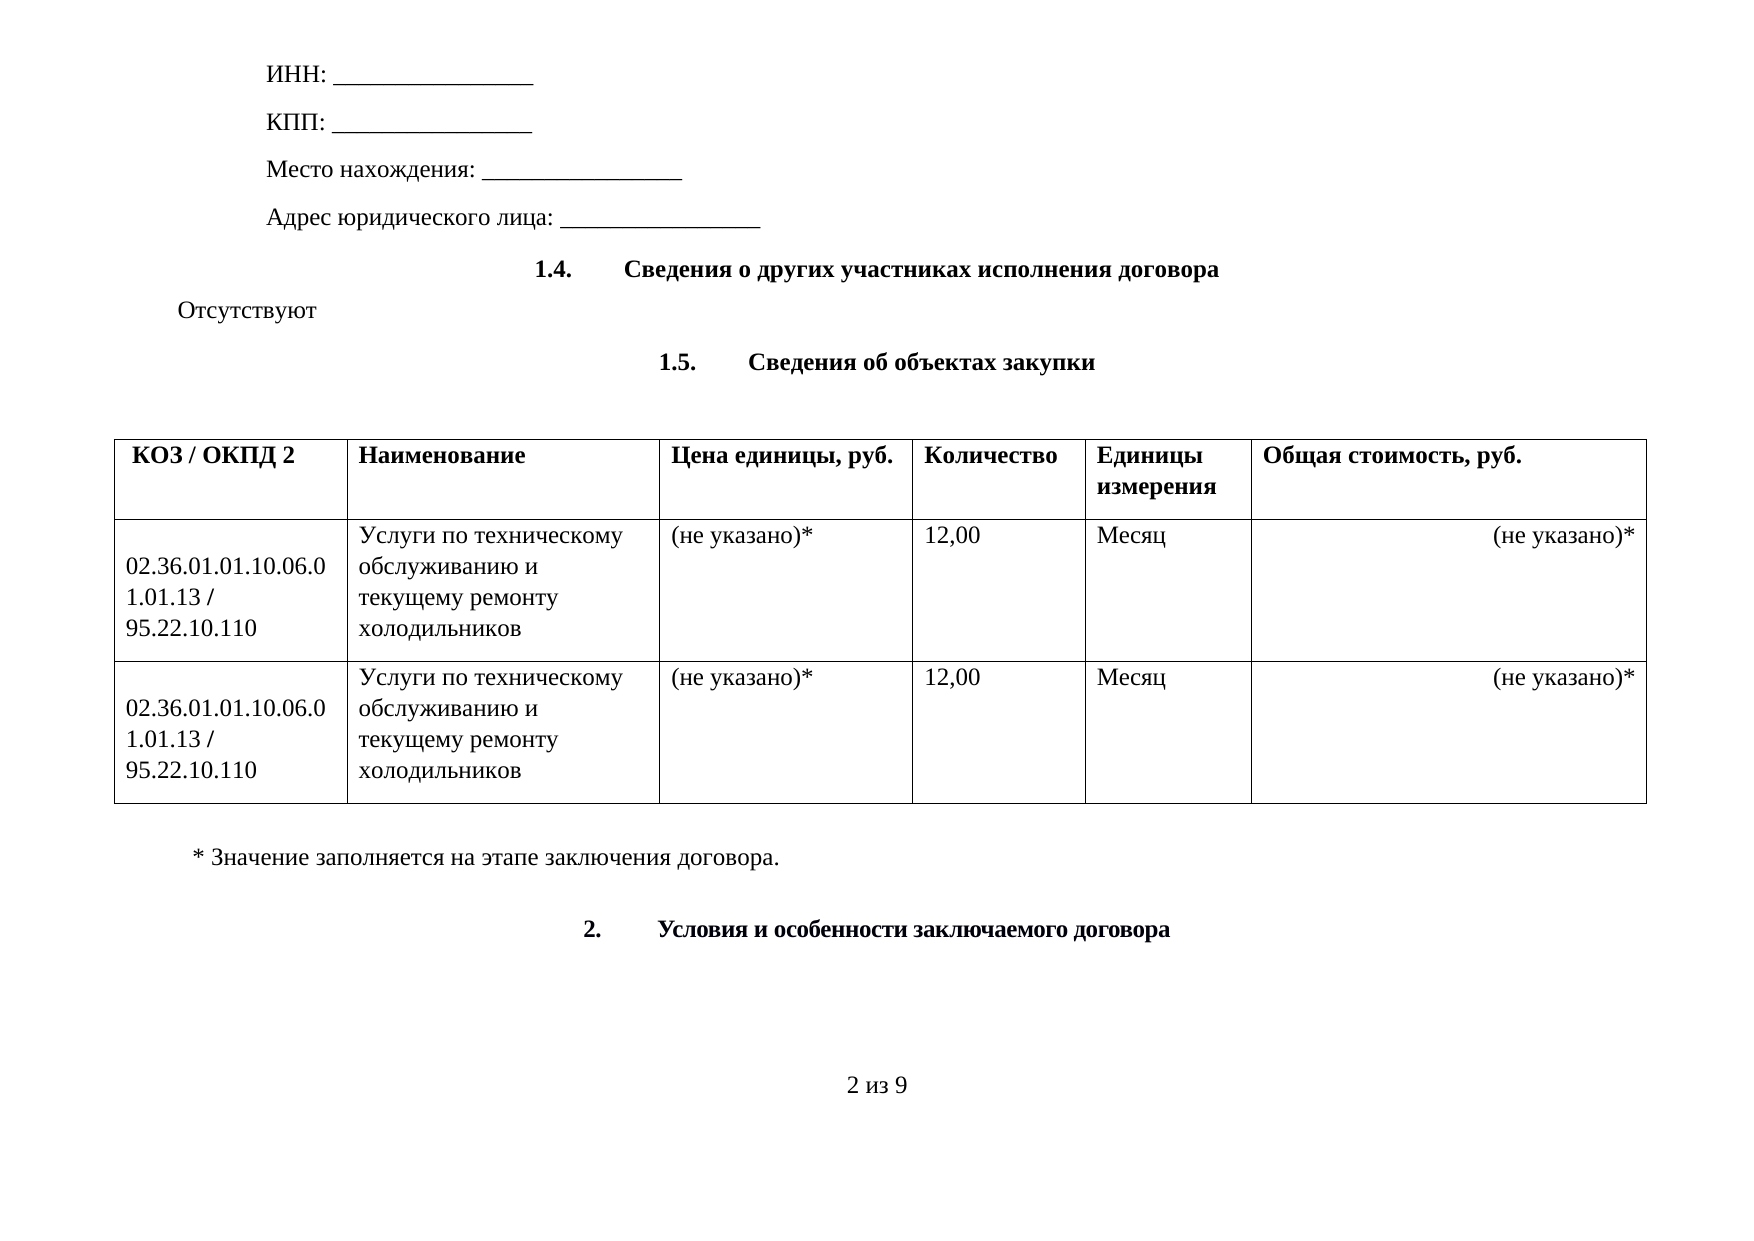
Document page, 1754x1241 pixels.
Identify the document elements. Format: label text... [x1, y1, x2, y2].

text ИНН: ________________ [266, 59, 1636, 88]
table_cell (не указано)* [1252, 520, 1646, 661]
table_header Единицы измерения [1086, 440, 1251, 519]
subtitle Сведения о других участниках исполнения договора [118, 254, 1636, 283]
table_cell Услуги по техническому обслуживанию и текущему ремонту холодильников [348, 520, 659, 661]
table_header КОЗ / ОКПД 2 [115, 440, 347, 519]
table_header Наименование [348, 440, 659, 519]
table_cell Месяц [1086, 662, 1251, 802]
table_cell 12,00 [913, 662, 1085, 802]
table_cell 02.36.01.01.10.06.01.01.13 / 95.22.10.110 [115, 520, 347, 661]
table_cell Месяц [1086, 520, 1251, 661]
text Место нахождения: ________________ [266, 154, 1636, 183]
table_header Количество [913, 440, 1085, 519]
table_header Цена единицы, руб. [660, 440, 912, 519]
subtitle Сведения об объектах закупки [118, 347, 1636, 376]
subtitle Условия и особенности заключаемого договора [118, 914, 1636, 943]
table_cell Услуги по техническому обслуживанию и текущему ремонту холодильников [348, 662, 659, 802]
text Адрес юридического лица: ________________ [266, 202, 1636, 231]
table_cell 12,00 [913, 520, 1085, 661]
table_cell (не указано)* [1252, 662, 1646, 802]
table_cell 02.36.01.01.10.06.01.01.13 / 95.22.10.110 [115, 662, 347, 802]
table_cell (не указано)* [660, 662, 912, 802]
text Отсутствуют [118, 296, 1636, 324]
text КПП: ________________ [266, 107, 1636, 136]
table_cell (не указано)* [660, 520, 912, 661]
table_header Общая стоимость, руб. [1252, 440, 1646, 519]
text * Значение заполняется на этапе заключения договора. [118, 842, 1636, 870]
